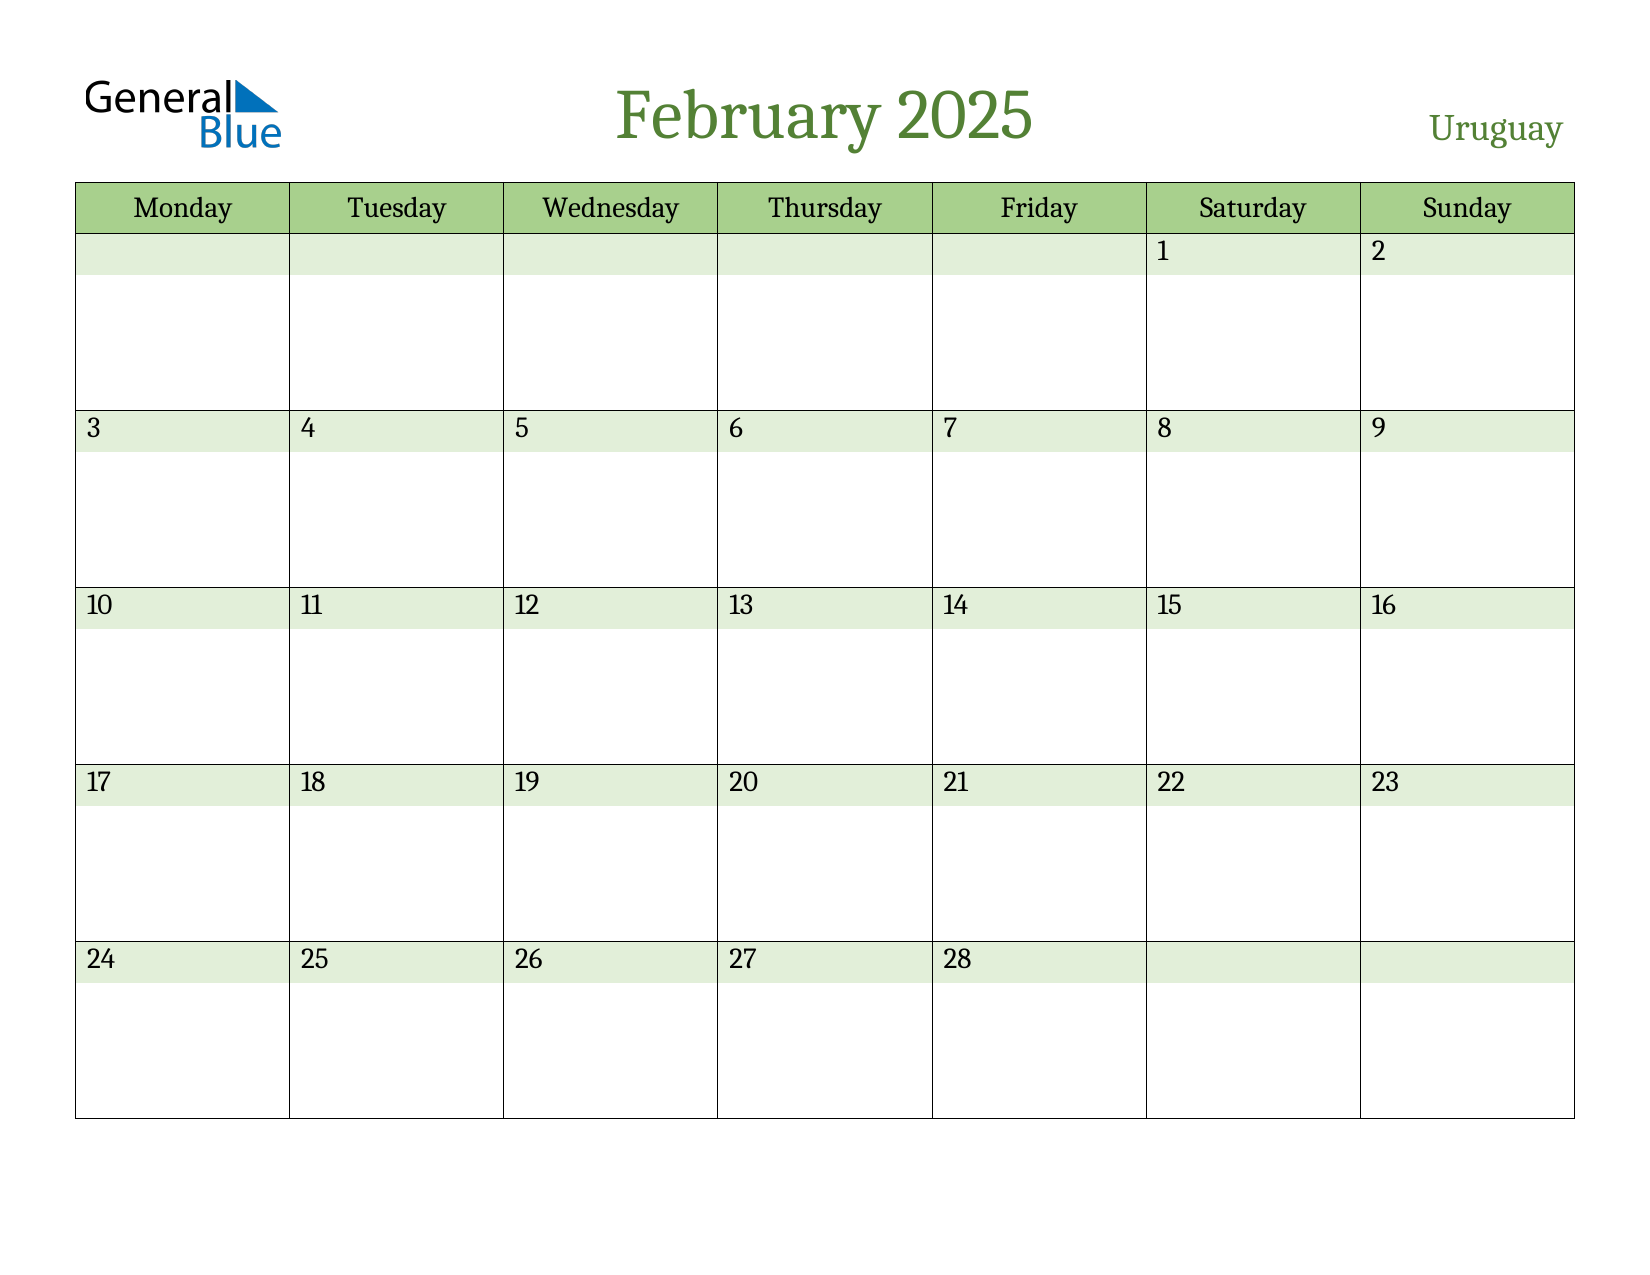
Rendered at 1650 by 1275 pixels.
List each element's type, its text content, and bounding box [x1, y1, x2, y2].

table_cell [1361, 942, 1574, 983]
table_cell [290, 452, 503, 587]
table_cell [1361, 806, 1574, 941]
table_cell [1361, 275, 1574, 410]
table_cell [504, 806, 717, 941]
table_cell 23 [1361, 765, 1574, 806]
table_cell 24 [76, 942, 289, 983]
table_cell [76, 234, 289, 275]
table_cell [1147, 942, 1360, 983]
table_cell 9 [1361, 411, 1574, 452]
table_cell [290, 983, 503, 1118]
table_cell Saturday [1147, 183, 1360, 233]
table_cell Friday [933, 183, 1146, 233]
table_cell [1147, 629, 1360, 764]
table_cell [1361, 983, 1574, 1118]
table_header [76, 75, 503, 182]
table_cell 2 [1361, 234, 1574, 275]
table_cell [718, 806, 932, 941]
table_cell [718, 275, 932, 410]
table_cell 11 [290, 588, 503, 629]
table_cell 25 [290, 942, 503, 983]
table_cell [1361, 452, 1574, 587]
table_cell [504, 629, 717, 764]
table_cell [933, 983, 1146, 1118]
table_cell [76, 806, 289, 941]
table_cell 3 [76, 411, 289, 452]
table_cell 26 [504, 942, 717, 983]
picture [86, 80, 281, 148]
table_cell [290, 806, 503, 941]
table_cell 10 [76, 588, 289, 629]
table_cell Tuesday [290, 183, 503, 233]
table_cell Wednesday [504, 183, 717, 233]
table_cell 22 [1147, 765, 1360, 806]
table_cell 21 [933, 765, 1146, 806]
table_cell [76, 983, 289, 1118]
table_cell 17 [76, 765, 289, 806]
table_cell [933, 275, 1146, 410]
table_cell [1147, 275, 1360, 410]
table_cell [290, 234, 503, 275]
table_cell [290, 275, 503, 410]
table_cell [76, 275, 289, 410]
table_cell 13 [718, 588, 932, 629]
table_cell 12 [504, 588, 717, 629]
table_cell [718, 629, 932, 764]
table_cell [718, 983, 932, 1118]
table_cell 28 [933, 942, 1146, 983]
table_cell Sunday [1361, 183, 1574, 233]
table_cell [1147, 452, 1360, 587]
table_cell [1147, 806, 1360, 941]
table_cell 14 [933, 588, 1146, 629]
table_cell [718, 452, 932, 587]
table_cell [504, 275, 717, 410]
table_cell 16 [1361, 588, 1574, 629]
table_cell 5 [504, 411, 717, 452]
table_cell [718, 234, 932, 275]
table_cell 19 [504, 765, 717, 806]
table_cell [504, 234, 717, 275]
table_cell Thursday [718, 183, 932, 233]
table_cell [290, 629, 503, 764]
table_header Uruguay [1146, 75, 1574, 182]
table_cell [933, 806, 1146, 941]
table_cell 27 [718, 942, 932, 983]
table_cell Monday [76, 183, 289, 233]
table_cell 15 [1147, 588, 1360, 629]
table_cell 1 [1147, 234, 1360, 275]
table_cell 20 [718, 765, 932, 806]
table_cell [933, 629, 1146, 764]
table_cell [76, 629, 289, 764]
table_header February 2025 [504, 75, 1146, 182]
table_cell 6 [718, 411, 932, 452]
table_cell [1147, 983, 1360, 1118]
table_cell [504, 452, 717, 587]
table_cell [504, 983, 717, 1118]
table_cell 18 [290, 765, 503, 806]
table_cell [933, 234, 1146, 275]
table_cell [1361, 629, 1574, 764]
table_cell [933, 452, 1146, 587]
table_cell [76, 452, 289, 587]
table_cell 8 [1147, 411, 1360, 452]
table_cell 4 [290, 411, 503, 452]
table_cell 7 [933, 411, 1146, 452]
